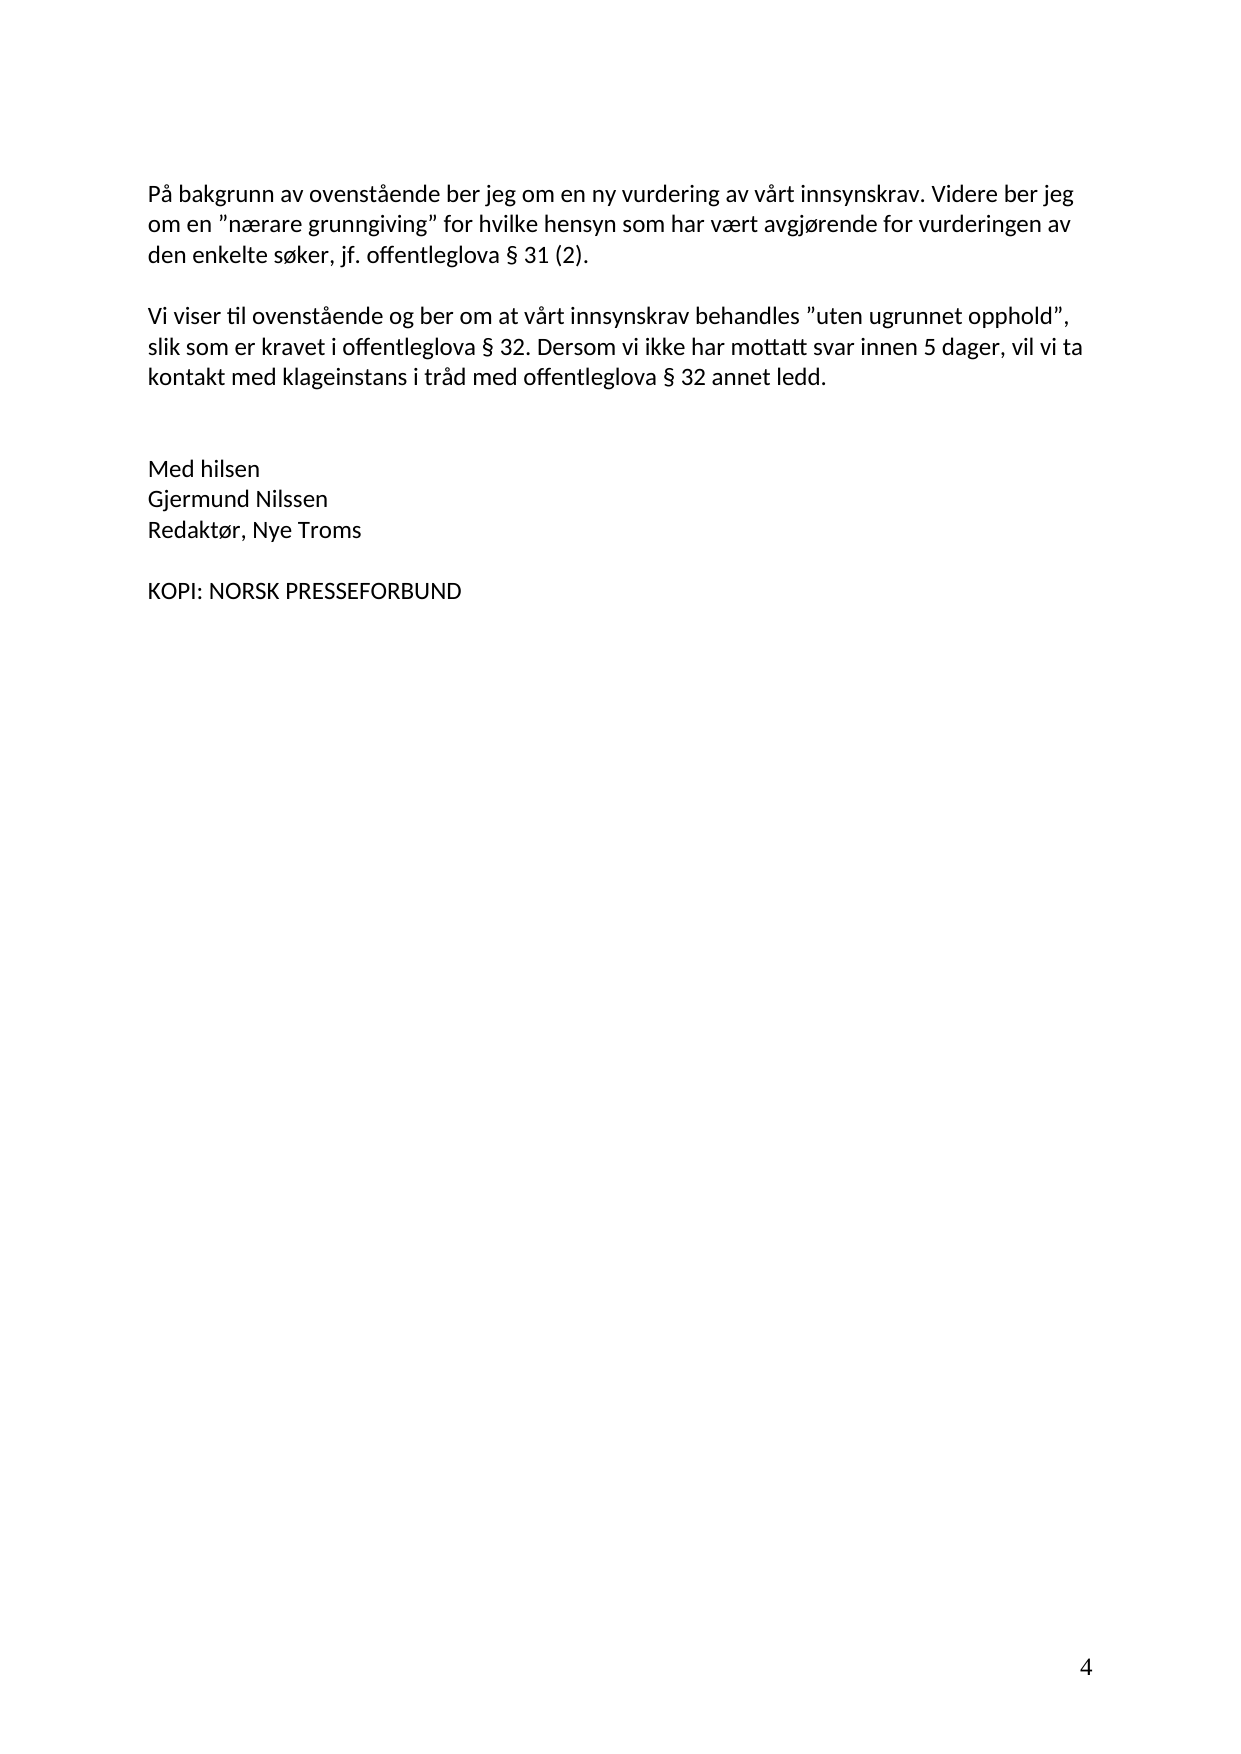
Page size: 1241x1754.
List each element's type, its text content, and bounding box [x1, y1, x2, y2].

text Redaktør, Nye Troms [148, 514, 1093, 544]
text Vi viser til ovenstående og ber om at vårt innsynskrav behandles ”uten ugrunnet opphold”, slik som er kravet i offentleglova § 32. Dersom vi ikke har mottatt svar innen 5 dager, vil vi ta kontakt med klageinstans i tråd med offentleglova § 32 annet ledd. [148, 300, 1093, 392]
text På bakgrunn av ovenstående ber jeg om en ny vurdering av vårt innsynskrav. Videre ber jeg om en ”nærare grunngiving” for hvilke hensyn som har vært avgjørende for vurderingen av den enkelte søker, jf. offentleglova § 31 (2). [148, 178, 1093, 270]
text Med hilsen [148, 453, 1093, 483]
text KOPI: NORSK PRESSEFORBUND [148, 575, 1093, 605]
text Gjermund Nilssen [148, 483, 1093, 514]
